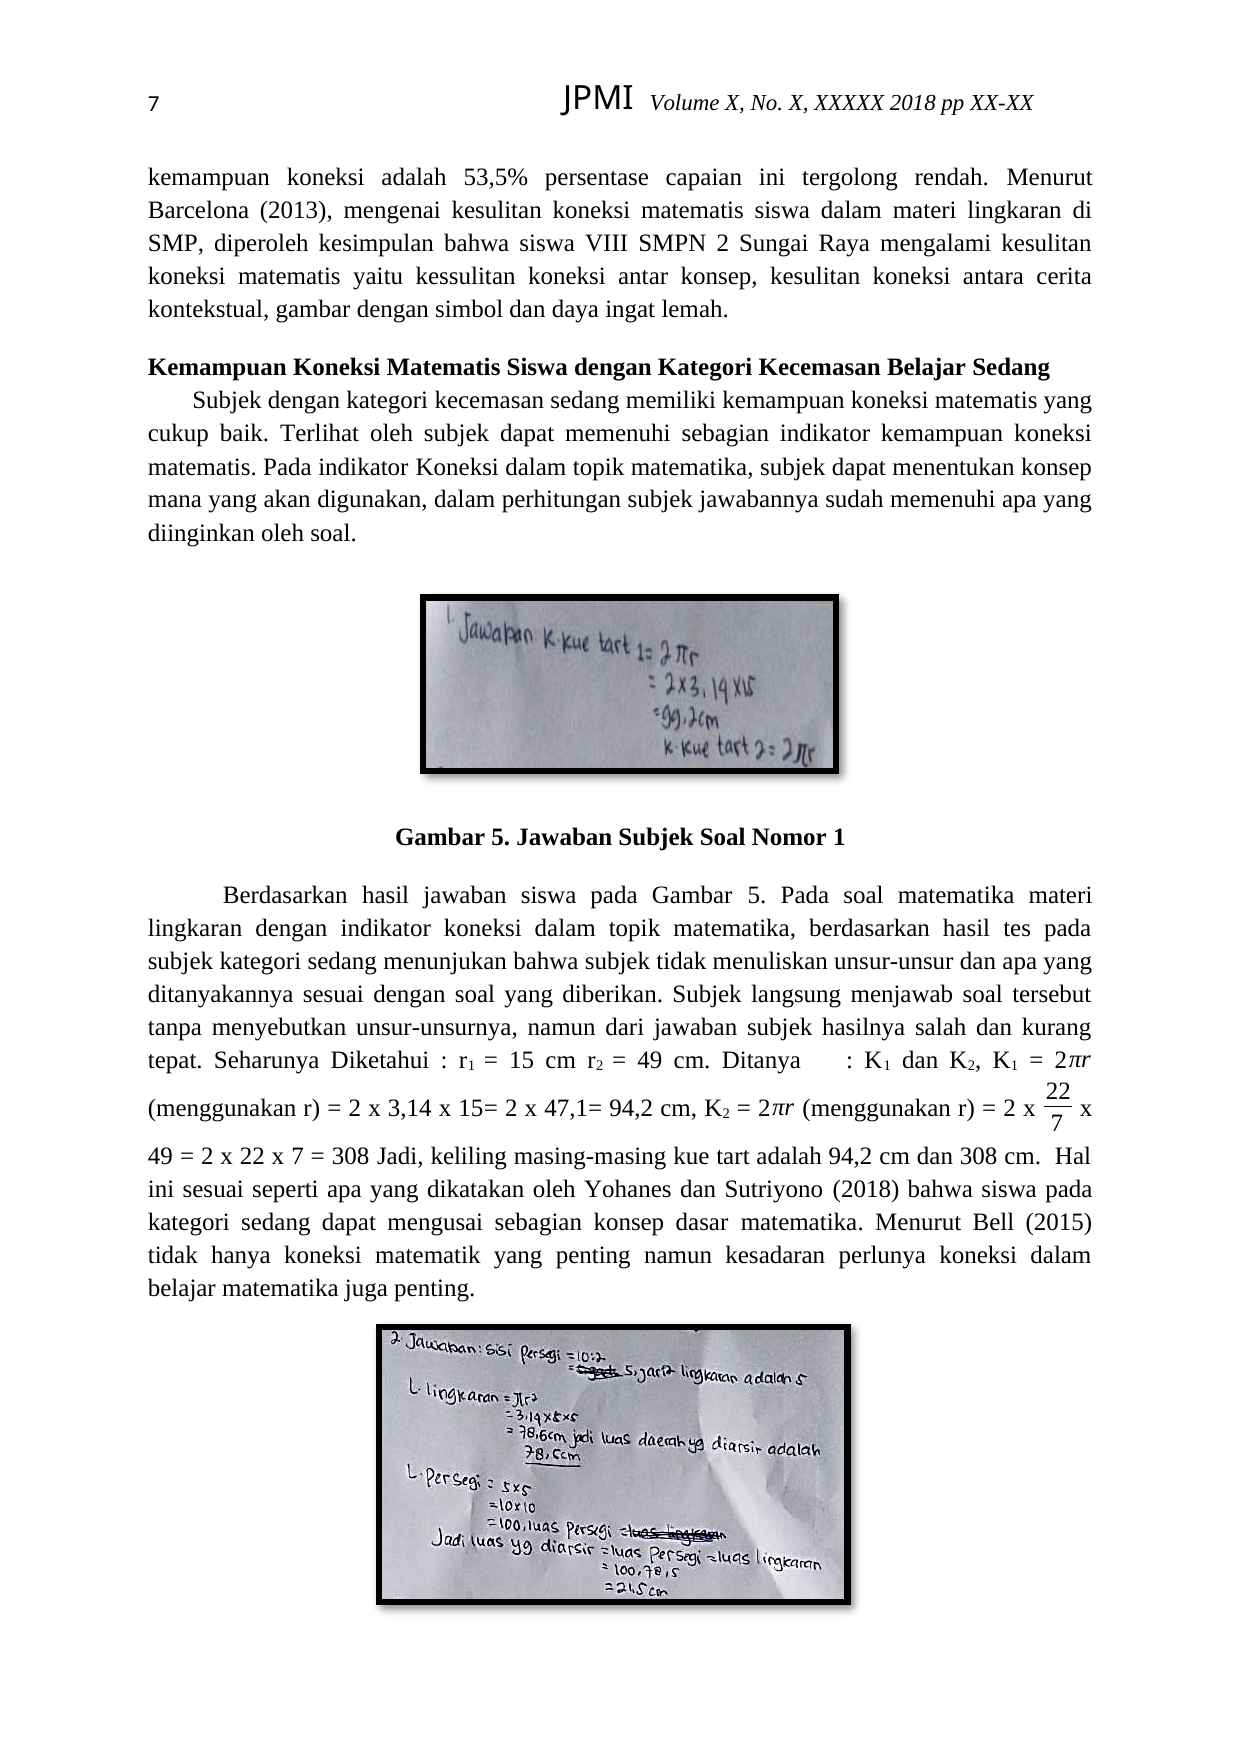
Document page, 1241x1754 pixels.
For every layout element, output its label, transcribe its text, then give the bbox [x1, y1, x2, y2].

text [148, 162, 1092, 323]
picture [426, 601, 833, 768]
picture [382, 1330, 844, 1599]
text Berdasarkan hasil jawaban siswa pada Gambar 5. Pada soal matematika materi lingkaran dengan indikator koneksi dalam topik matematika, berdasarkan hasil tes pada subjek kategori sedang menunjukan bahwa subjek tidak menuliskan unsur-unsur dan apa yang ditanyakannya sesuai dengan soal yang diberikan. Subjek langsung menjawab soal tersebut tanpa menyebutkan unsur-unsurnya, namun dari jawaban subjek hasilnya salah dan kurang tepat. Seharunya Diketahui : r1 = 15 cm r2 = 49 cm. Ditanya : K1 dan K2, K1 = 2 (menggunakan r) = 2 x 3,14 x 15= 2 x 47,1= 94,2 cm, K2 = 2 (menggunakan r) = 2 x x 49 = 2 x 22 x 7 = 308 Jadi, keliling masing-masing kue tart adalah 94,2 cm dan 308 cm. Hal ini sesuai seperti apa yang dikatakan oleh Yohanes dan Sutriyono bahwa siswa pada kategori sedang dapat mengusai sebagian konsep dasar matematika. Menurut Bell (2015) tidak hanya koneksi matematik yang penting namun kesadaran perlunya koneksi dalam belajar matematika juga penting. [148, 880, 1092, 1302]
text Subjek dengan kategori kecemasan sedang memiliki kemampuan koneksi matematis yang cukup baik. Terlihat oleh subjek dapat memenuhi sebagian indikator kemampuan koneksi matematis. Pada indikator Koneksi dalam topik matematika, subjek dapat menentukan konsep mana yang akan digunakan, dalam perhitungan subjek jawabannya sudah memenuhi apa yang diinginkan oleh soal. [148, 386, 1092, 546]
subtitle Kemampuan Koneksi Matematis Siswa dengan Kategori Kecemasan Belajar Sedang [148, 352, 1092, 381]
